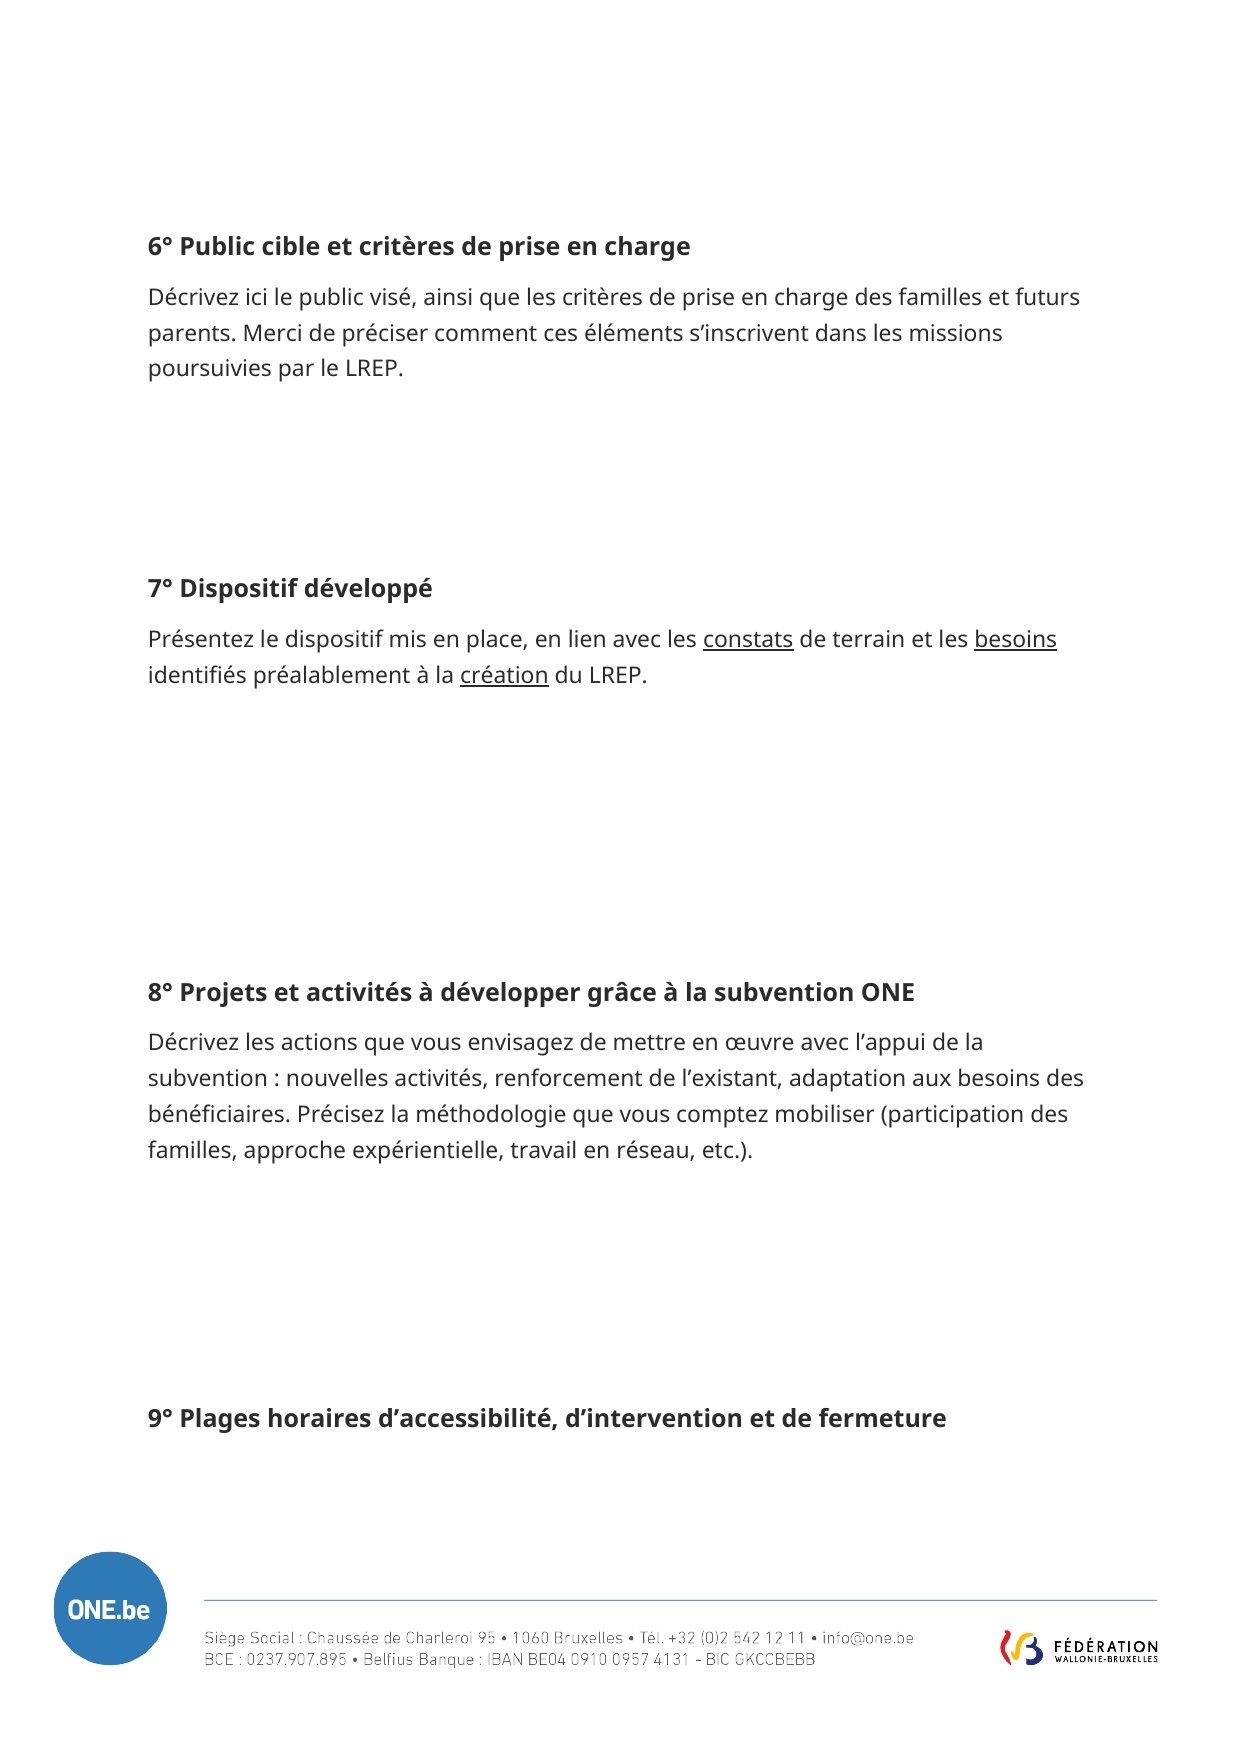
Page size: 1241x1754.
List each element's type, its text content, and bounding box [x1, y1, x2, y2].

subtitle 9° Plages horaires d’accessibilité, d’intervention et de fermeture [148, 1401, 1093, 1435]
text Présentez le dispositif mis en place, en lien avec les constats de terrain et les besoins identifiés préalablement à la création du LREP. [148, 623, 1093, 690]
subtitle 6° Public cible et critères de prise en charge [148, 229, 1093, 263]
text Décrivez ici le public visé, ainsi que les critères de prise en charge des familles et futurs parents. Merci de préciser comment ces éléments s’inscrivent dans les missions poursuivies par le LREP. [148, 281, 1093, 384]
subtitle 8° Projets et activités à développer grâce à la subvention ONE [148, 974, 1093, 1008]
text Décrivez les actions que vous envisagez de mettre en œuvre avec l’appui de la subvention : nouvelles activités, renforcement de l’existant, adaptation aux besoins des bénéficiaires. Précisez la méthodologie que vous comptez mobiliser (participation des familles, approche expérientielle, travail en réseau, etc.). [148, 1026, 1093, 1165]
picture [53, 1549, 1164, 1672]
subtitle 7° Dispositif développé [148, 571, 1093, 605]
